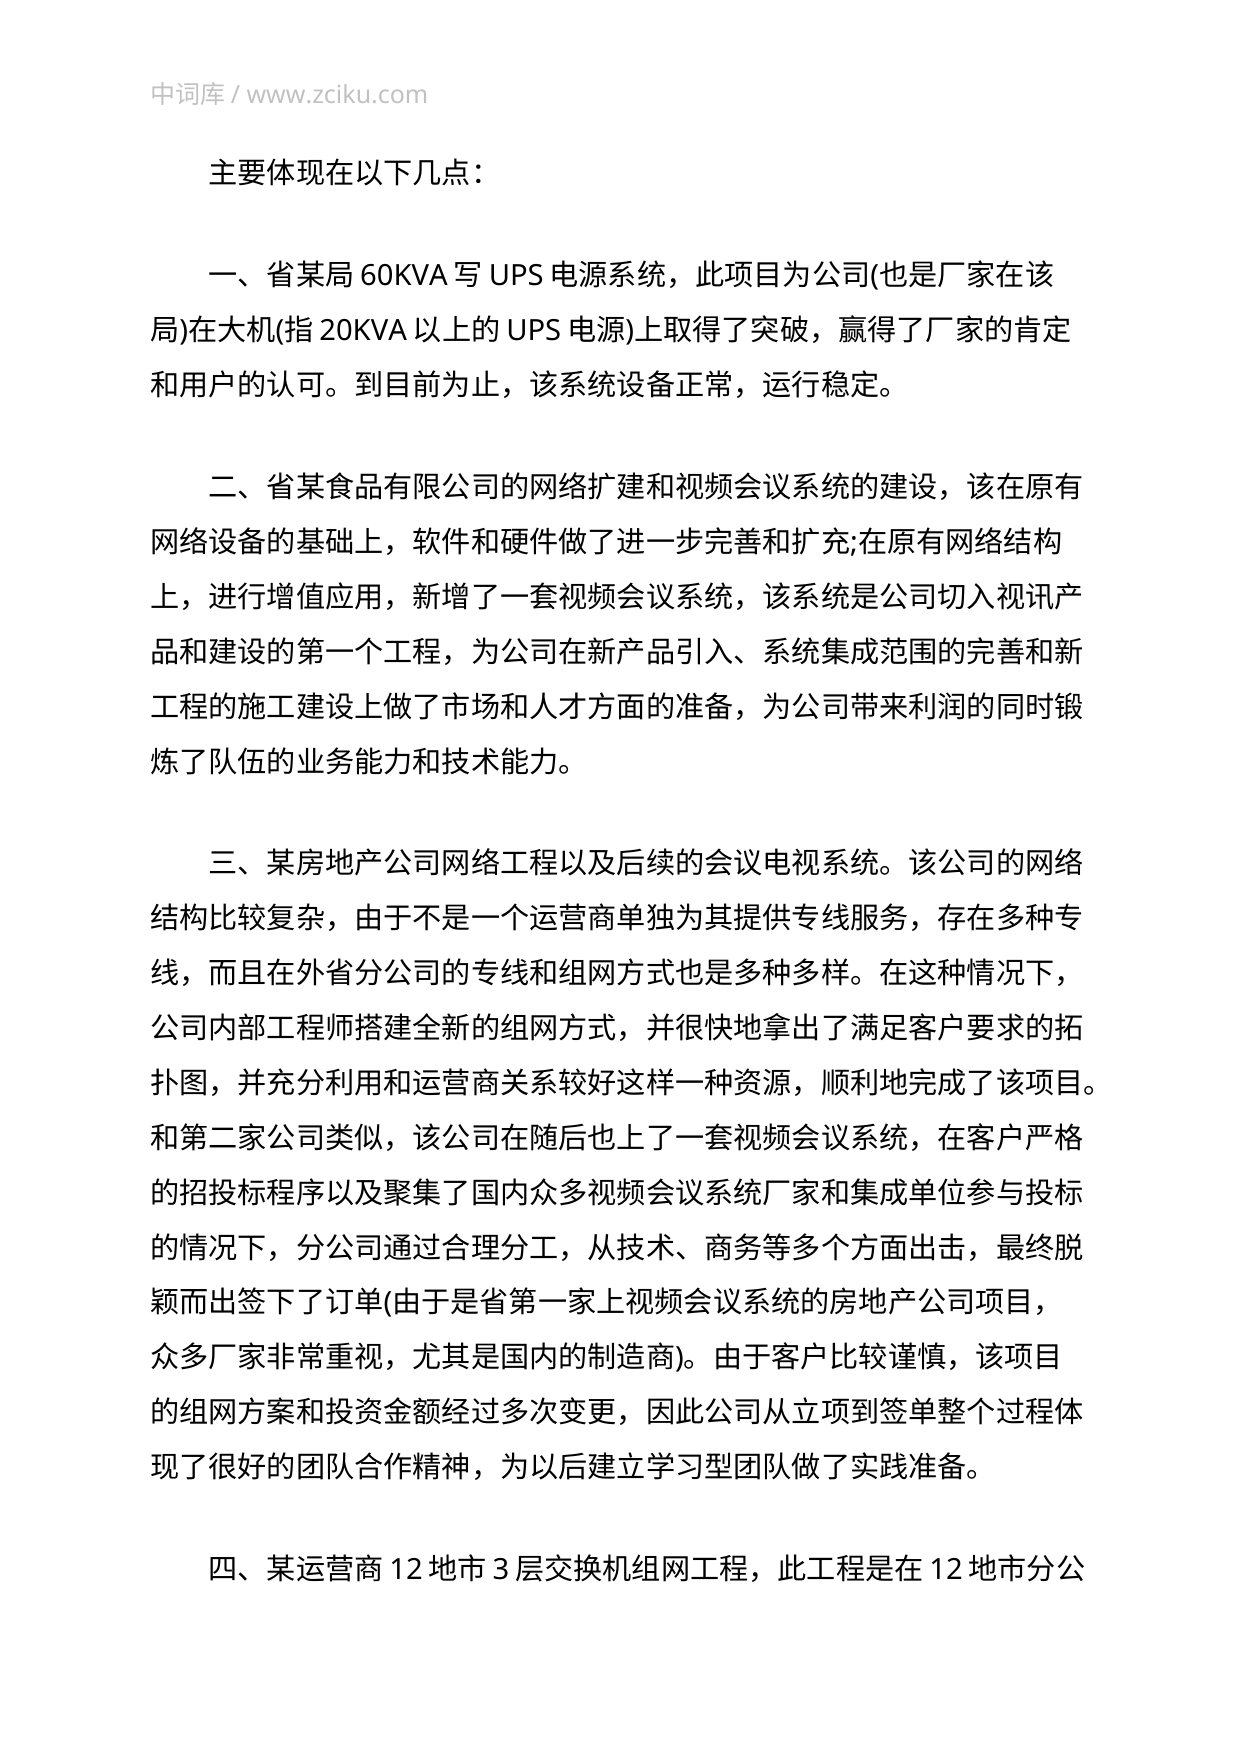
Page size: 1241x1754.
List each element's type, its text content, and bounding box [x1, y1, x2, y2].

text 主要体现在以下几点： [150, 150, 1090, 192]
text 二、省某食品有限公司的网络扩建和视频会议系统的建设，该在原有网络设备的基础上，软件和硬件做了进一步完善和扩充;在原有网络结构上，进行增值应用，新增了一套视频会议系统，该系统是公司切入视讯产品和建设的第一个工程，为公司在新产品引入、系统集成范围的完善和新工程的施工建设上做了市场和人才方面的准备，为公司带来利润的同时锻炼了队伍的业务能力和技术能力。 [150, 463, 1090, 780]
text 一、省某局60KVA写UPS电源系统，此项目为公司(也是厂家在该局)在大机(指20KVA以上的UPS电源)上取得了突破，赢得了厂家的肯定和用户的认可。到目前为止，该系统设备正常，运行稳定。 [150, 252, 1090, 404]
text 三、某房地产公司网络工程以及后续的会议电视系统。该公司的网络结构比较复杂，由于不是一个运营商单独为其提供专线服务，存在多种专线，而且在外省分公司的专线和组网方式也是多种多样。在这种情况下，公司内部工程师搭建全新的组网方式，并很快地拿出了满足客户要求的拓扑图，并充分利用和运营商关系较好这样一种资源，顺利地完成了该项目。和第二家公司类似，该公司在随后也上了一套视频会议系统，在客户严格的招投标程序以及聚集了国内众多视频会议系统厂家和集成单位参与投标的情况下，分公司通过合理分工，从技术、商务等多个方面出击，最终脱颖而出签下了订单(由于是省第一家上视频会议系统的房地产公司项目，众多厂家非常重视，尤其是国内的制造商)。由于客户比较谨慎，该项目的组网方案和投资金额经过多次变更，因此公司从立项到签单整个过程体现了很好的团队合作精神，为以后建立学习型团队做了实践准备。 [150, 840, 1090, 1486]
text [150, 1546, 1090, 1588]
